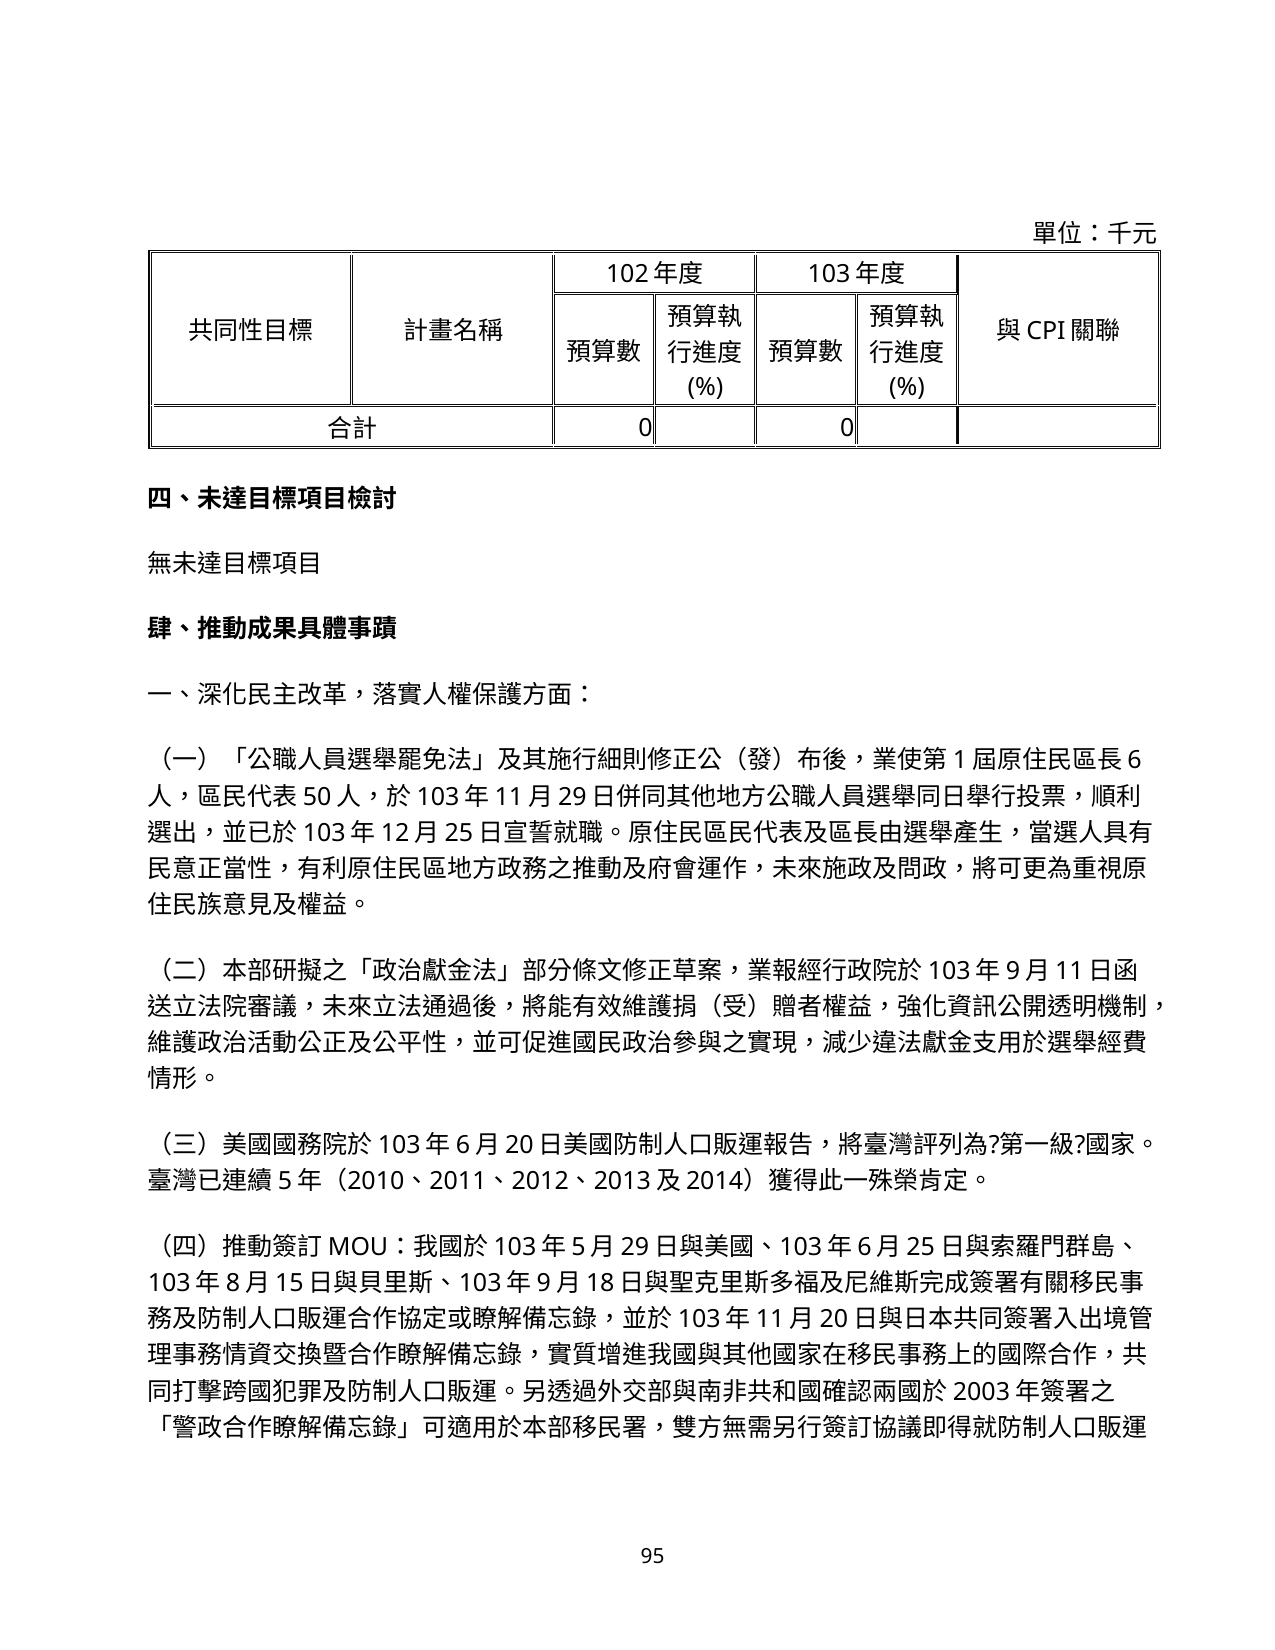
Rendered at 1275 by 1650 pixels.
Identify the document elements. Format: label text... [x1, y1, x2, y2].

table_cell [957, 404, 1159, 446]
table_cell 預算數 [555, 295, 653, 404]
table_header 102年度 [554, 253, 756, 291]
text （二）本部研擬之「政治獻金法」部分條文修正草案，業報經行政院於103年9月11日函送立法院審議，未來立法通過後，將能有效維護捐（受）贈者權益，強化資訊公開透明機制，維護政治活動公正及公平性，並可促進國民政治參與之實現，減少違法獻金支用於選舉經費情形。 [148, 950, 1157, 1095]
text 無未達目標項目 [148, 543, 1157, 580]
subtitle 四、未達目標項目檢討 [148, 478, 1157, 514]
text （三）美國國務院於103年6月20日美國防制人口販運報告，將臺灣評列為?第一級?國家。臺灣已連續5年（2010、2011、2012、2013及2014）獲得此一殊榮肯定。 [148, 1124, 1157, 1197]
title 肆、推動成果具體事蹟 [148, 609, 1157, 645]
table_cell [655, 407, 756, 446]
table_cell 合計 [150, 404, 554, 446]
table_cell 0 [756, 407, 856, 446]
table_header 103年度 [756, 253, 957, 291]
table_cell 預算數 [757, 295, 855, 404]
table_cell 0 [554, 407, 654, 446]
table_cell 預算執行進度(%) [656, 295, 754, 404]
text （一）「公職人員選舉罷免法」及其施行細則修正公（發）布後，業使第1屆原住民區長6人，區民代表50人，於103年11月29日併同其他地方公職人員選舉同日舉行投票，順利選出，並已於103年12月25日宣誓就職。原住民區民代表及區長由選舉產生，當選人具有民意正當性，有利原住民區地方政務之推動及府會運作，未來施政及問政，將可更為重視原住民族意見及權益。 [148, 740, 1157, 921]
text 單位：千元 [148, 213, 1157, 249]
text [148, 1226, 1157, 1443]
table_header 共同性目標 [152, 253, 352, 404]
text 一、深化民主改革，落實人權保護方面： [148, 674, 1157, 711]
table_header 與CPI關聯 [957, 253, 1158, 404]
table_cell [856, 407, 957, 446]
table_header 計畫名稱 [352, 253, 554, 404]
table_cell 預算執行進度(%) [858, 295, 956, 404]
